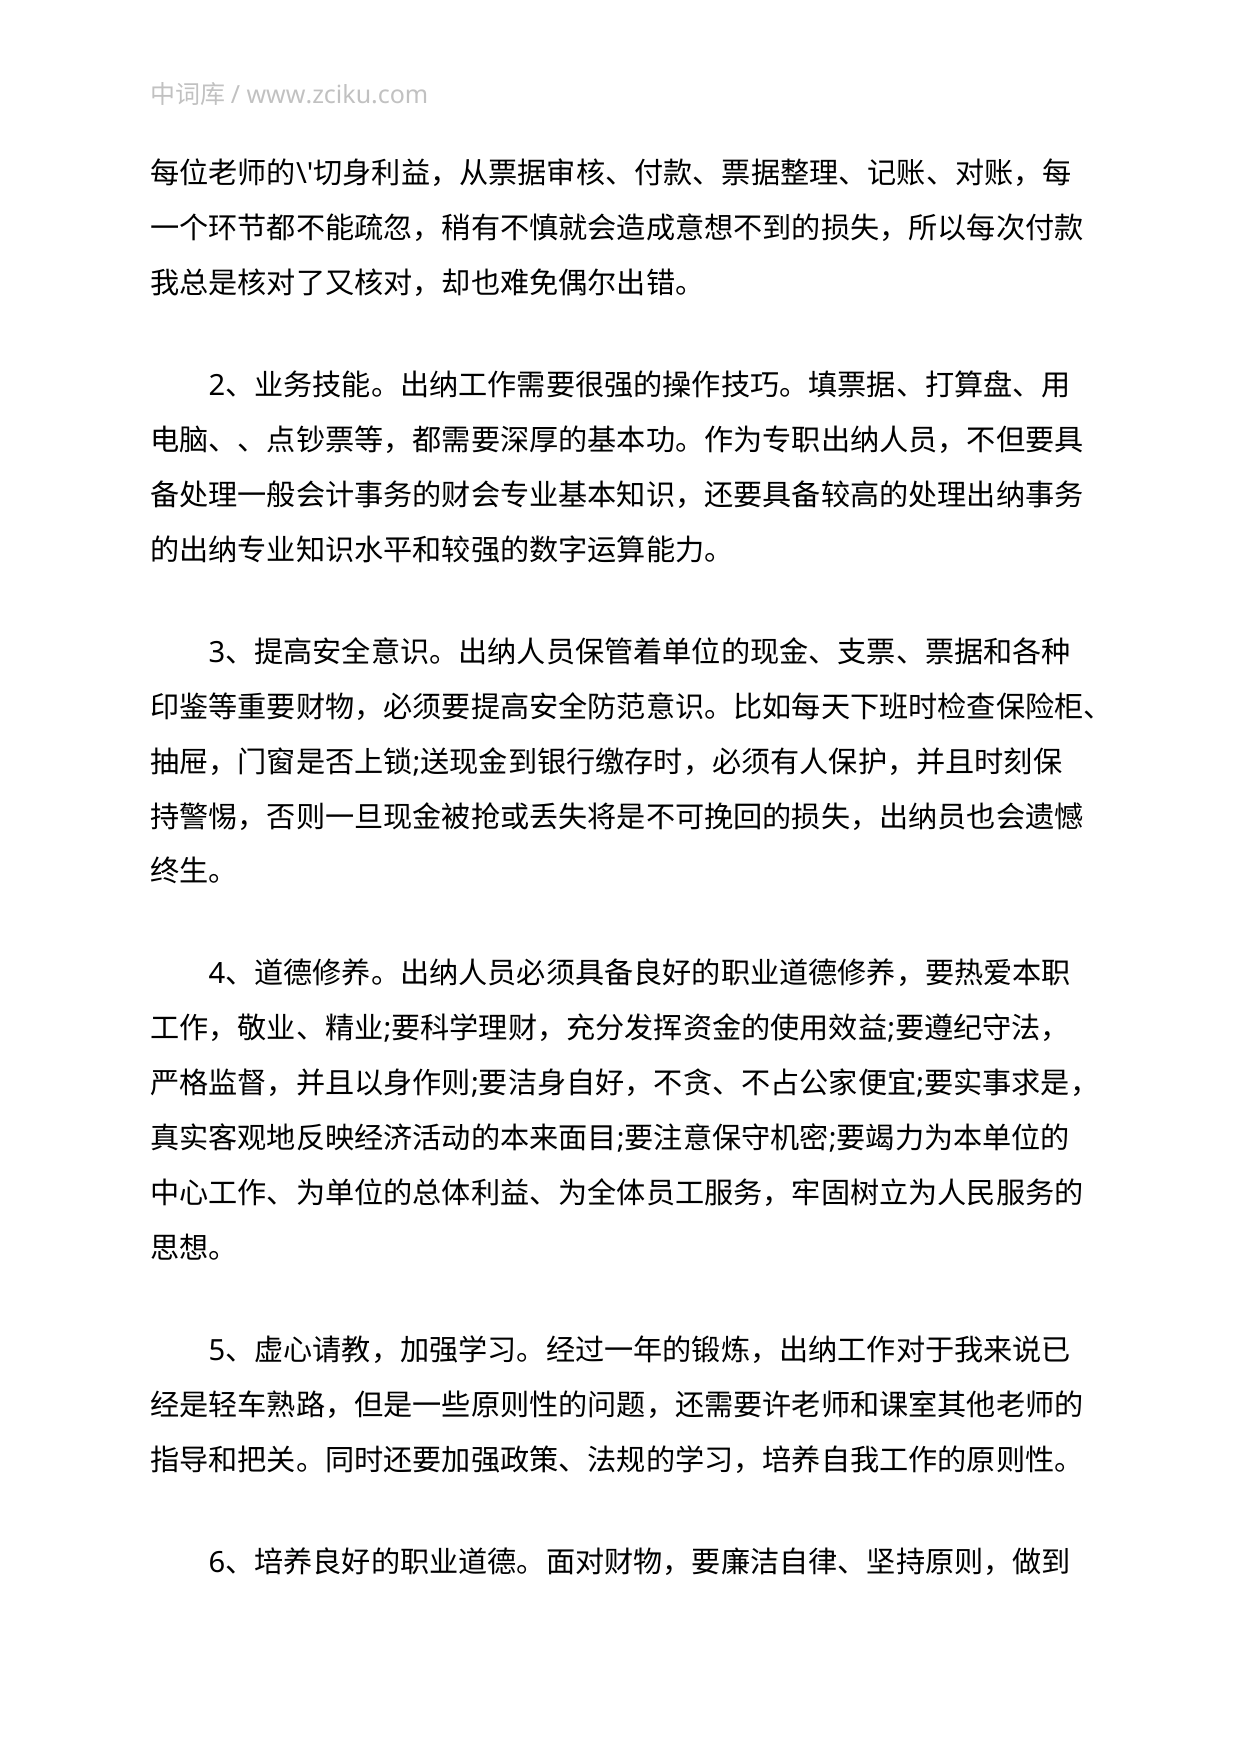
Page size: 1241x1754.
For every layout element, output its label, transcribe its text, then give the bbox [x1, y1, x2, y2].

text 2、业务技能。出纳工作需要很强的操作技巧。填票据、打算盘、用电脑、、点钞票等，都需要深厚的基本功。作为专职出纳人员，不但要具备处理一般会计事务的财会专业基本知识，还要具备较高的处理出纳事务的出纳专业知识水平和较强的数字运算能力。 [150, 362, 1090, 569]
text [150, 1538, 1090, 1581]
text 5、虚心请教，加强学习。经过一年的锻炼，出纳工作对于我来说已经是轻车熟路，但是一些原则性的问题，还需要许老师和课室其他老师的指导和把关。同时还要加强政策、法规的学习，培养自我工作的原则性。 [150, 1326, 1090, 1479]
text 3、提高安全意识。出纳人员保管着单位的现金、支票、票据和各种印鉴等重要财物，必须要提高安全防范意识。比如每天下班时检查保险柜、抽屉，门窗是否上锁;送现金到银行缴存时，必须有人保护，并且时刻保持警惕，否则一旦现金被抢或丢失将是不可挽回的损失，出纳员也会遗憾终生。 [150, 628, 1090, 890]
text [150, 150, 1090, 302]
text 4、道德修养。出纳人员必须具备良好的职业道德修养，要热爱本职工作，敬业、精业;要科学理财，充分发挥资金的使用效益;要遵纪守法，严格监督，并且以身作则;要洁身自好，不贪、不占公家便宜;要实事求是，真实客观地反映经济活动的本来面目;要注意保守机密;要竭力为本单位的中心工作、为单位的总体利益、为全体员工服务，牢固树立为人民服务的思想。 [150, 950, 1090, 1267]
